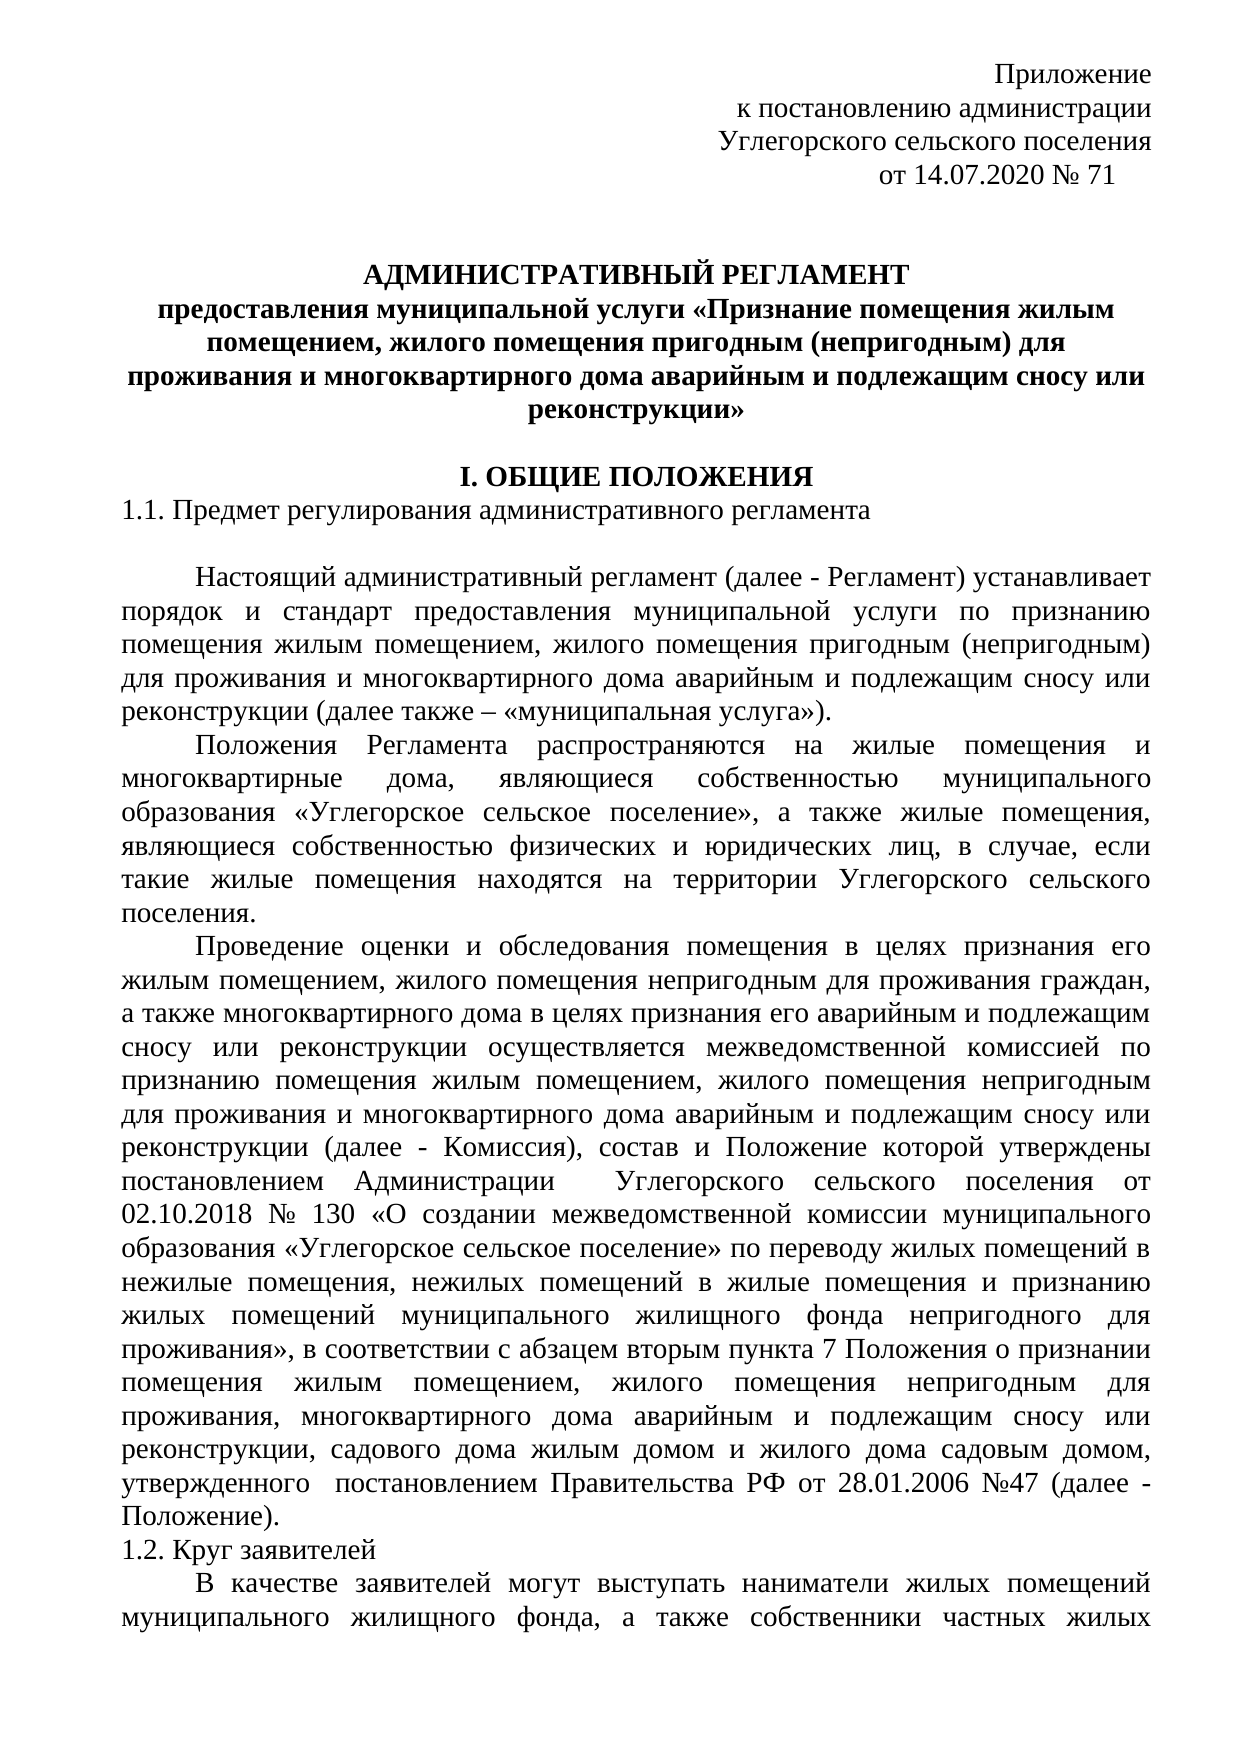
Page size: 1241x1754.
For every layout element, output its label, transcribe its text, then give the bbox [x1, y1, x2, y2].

text от 14.07.2020 № 71 [121, 157, 1152, 190]
text АДМИНИСТРАТИВНЫЙ РЕГЛАМЕНТ [121, 257, 1152, 291]
text Углегорского сельского поселения [121, 123, 1152, 157]
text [121, 1566, 1152, 1633]
text Проведение оценки и обследования помещения в целях признания его жилым помещением, жилого помещения непригодным для проживания граждан, а также многоквартирного дома в целях признания его аварийным и подлежащим сносу или реконструкции осуществляется межведомственной комиссией по признанию помещения жилым помещением, жилого помещения непригодным для проживания и многоквартирного дома аварийным и подлежащим сносу или реконструкции (далее - Комиссия), состав и Положение которой утверждены постановлением Администрации Углегорского сельского поселения от 02.10.2018 № 130 «О создании межведомственной комиссии муниципального образования «Углегорское сельское поселение» по переводу жилых помещений в нежилые помещения, нежилых помещений в жилые помещения и признанию жилых помещений муниципального жилищного фонда непригодного для проживания», в соответствии с абзацем вторым пункта 7 Положения о признании помещения жилым помещением, жилого помещения непригодным для проживания, многоквартирного дома аварийным и подлежащим сносу или реконструкции, садового дома жилым домом и жилого дома садовым домом, утвержденного постановлением Правительства РФ от 28.01.2006 №47 (далее - Положение). [121, 928, 1152, 1532]
text Приложение [121, 56, 1152, 90]
text 1.1. Предмет регулирования административного регламента [121, 492, 1152, 526]
text к постановлению администрации [121, 90, 1152, 123]
text Настоящий административный регламент (далее - Регламент) устанавливает порядок и стандарт предоставления муниципальной услуги по признанию помещения жилым помещением, жилого помещения пригодным (непригодным) для проживания и многоквартирного дома аварийным и подлежащим сносу или реконструкции (далее также – «муниципальная услуга»). [121, 559, 1152, 727]
text 1.2. Круг заявителей [121, 1532, 1152, 1566]
text Положения Регламента распространяются на жилые помещения и многоквартирные дома, являющиеся собственностью муниципального образования «Углегорское сельское поселение», а также жилые помещения, являющиеся собственностью физических и юридических лиц, в случае, если такие жилые помещения находятся на территории Углегорского сельского поселения. [121, 727, 1152, 928]
text I. ОБЩИЕ ПОЛОЖЕНИЯ [121, 459, 1152, 492]
text предоставления муниципальной услуги «Признание помещения жилым помещением, жилого помещения пригодным (непригодным) для проживания и многоквартирного дома аварийным и подлежащим сносу или реконструкции» [121, 291, 1152, 425]
